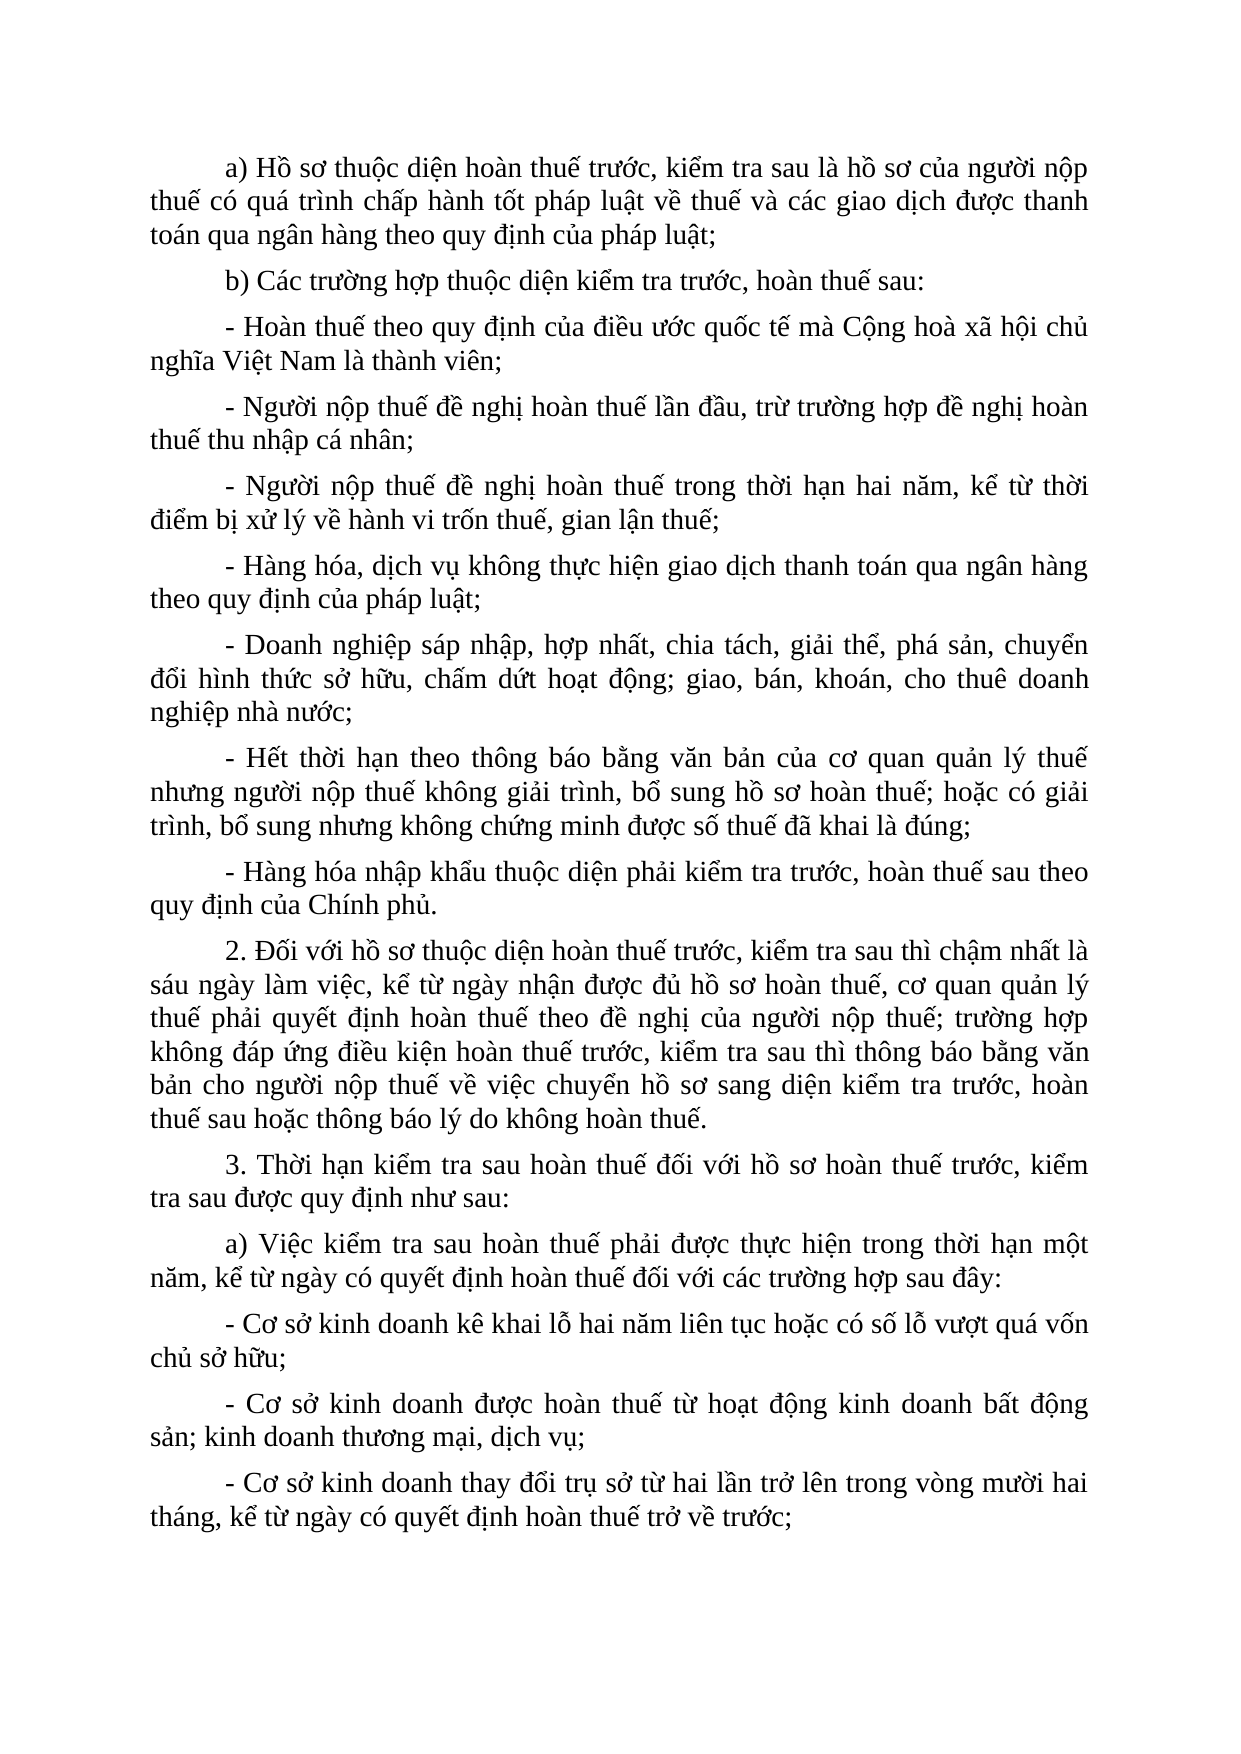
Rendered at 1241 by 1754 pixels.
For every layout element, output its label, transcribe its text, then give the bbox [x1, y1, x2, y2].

text - Hàng hóa nhập khẩu thuộc diện phải kiểm tra trước, hoàn thuế sau theo quy định của Chính phủ. [150, 854, 1090, 921]
text a) Việc kiểm tra sau hoàn thuế phải được thực hiện trong thời hạn một năm, kể từ ngày có quyết định hoàn thuế đối với các trường hợp sau đây: [150, 1227, 1090, 1294]
text 3. Thời hạn kiểm tra sau hoàn thuế đối với hồ sơ hoàn thuế trước, kiểm tra sau được quy định như sau: [150, 1147, 1090, 1214]
text - Hết thời hạn theo thông báo bằng văn bản của cơ quan quản lý thuế nhưng người nộp thuế không giải trình, bổ sung hồ sơ hoàn thuế; hoặc có giải trình, bổ sung nhưng không chứng minh được số thuế đã khai là đúng; [150, 741, 1090, 841]
text - Người nộp thuế đề nghị hoàn thuế lần đầu, trừ trường hợp đề nghị hoàn thuế thu nhập cá nhân; [150, 389, 1090, 456]
text - Cơ sở kinh doanh thay đổi trụ sở từ hai lần trở lên trong vòng mười hai tháng, kể từ ngày có quyết định hoàn thuế trở về trước; [150, 1465, 1090, 1532]
text - Cơ sở kinh doanh được hoàn thuế từ hoạt động kinh doanh bất động sản; kinh doanh thương mại, dịch vụ; [150, 1386, 1090, 1453]
text 2. Đối với hồ sơ thuộc diện hoàn thuế trước, kiểm tra sau thì chậm nhất là sáu ngày làm việc, kể từ ngày nhận được đủ hồ sơ hoàn thuế, cơ quan quản lý thuế phải quyết định hoàn thuế theo đề nghị của người nộp thuế; trường hợp không đáp ứng điều kiện hoàn thuế trước, kiểm tra sau thì thông báo bằng văn bản cho người nộp thuế về việc chuyển hồ sơ sang diện kiểm tra trước, hoàn thuế sau hoặc thông báo lý do không hoàn thuế. [150, 933, 1090, 1134]
text - Hàng hóa, dịch vụ không thực hiện giao dịch thanh toán qua ngân hàng theo quy định của pháp luật; [150, 548, 1090, 615]
text - Người nộp thuế đề nghị hoàn thuế trong thời hạn hai năm, kể từ thời điểm bị xử lý về hành vi trốn thuế, gian lận thuế; [150, 468, 1090, 535]
text - Hoàn thuế theo quy định của điều ước quốc tế mà Cộng hoà xã hội chủ nghĩa Việt là thành viên; [150, 309, 1090, 376]
text - Cơ sở kinh doanh kê khai lỗ hai năm liên tục hoặc có số lỗ vượt quá vốn chủ sở hữu; [150, 1306, 1090, 1373]
text - Doanh nghiệp sáp nhập, hợp nhất, chia tách, giải thể, phá sản, chuyển đổi hình thức sở hữu, chấm dứt hoạt động; giao, bán, khoán, cho thuê doanh nghiệp nhà nước; [150, 627, 1090, 728]
text b) Các trường hợp thuộc diện kiểm tra trước, hoàn thuế sau: [150, 263, 1090, 297]
text a) Hồ sơ thuộc diện hoàn thuế trước, kiểm tra sau là hồ sơ của người nộp thuế có quá trình chấp hành tốt pháp luật về thuế và các giao dịch được thanh toán qua ngân hàng theo quy định của pháp luật; [150, 150, 1090, 251]
